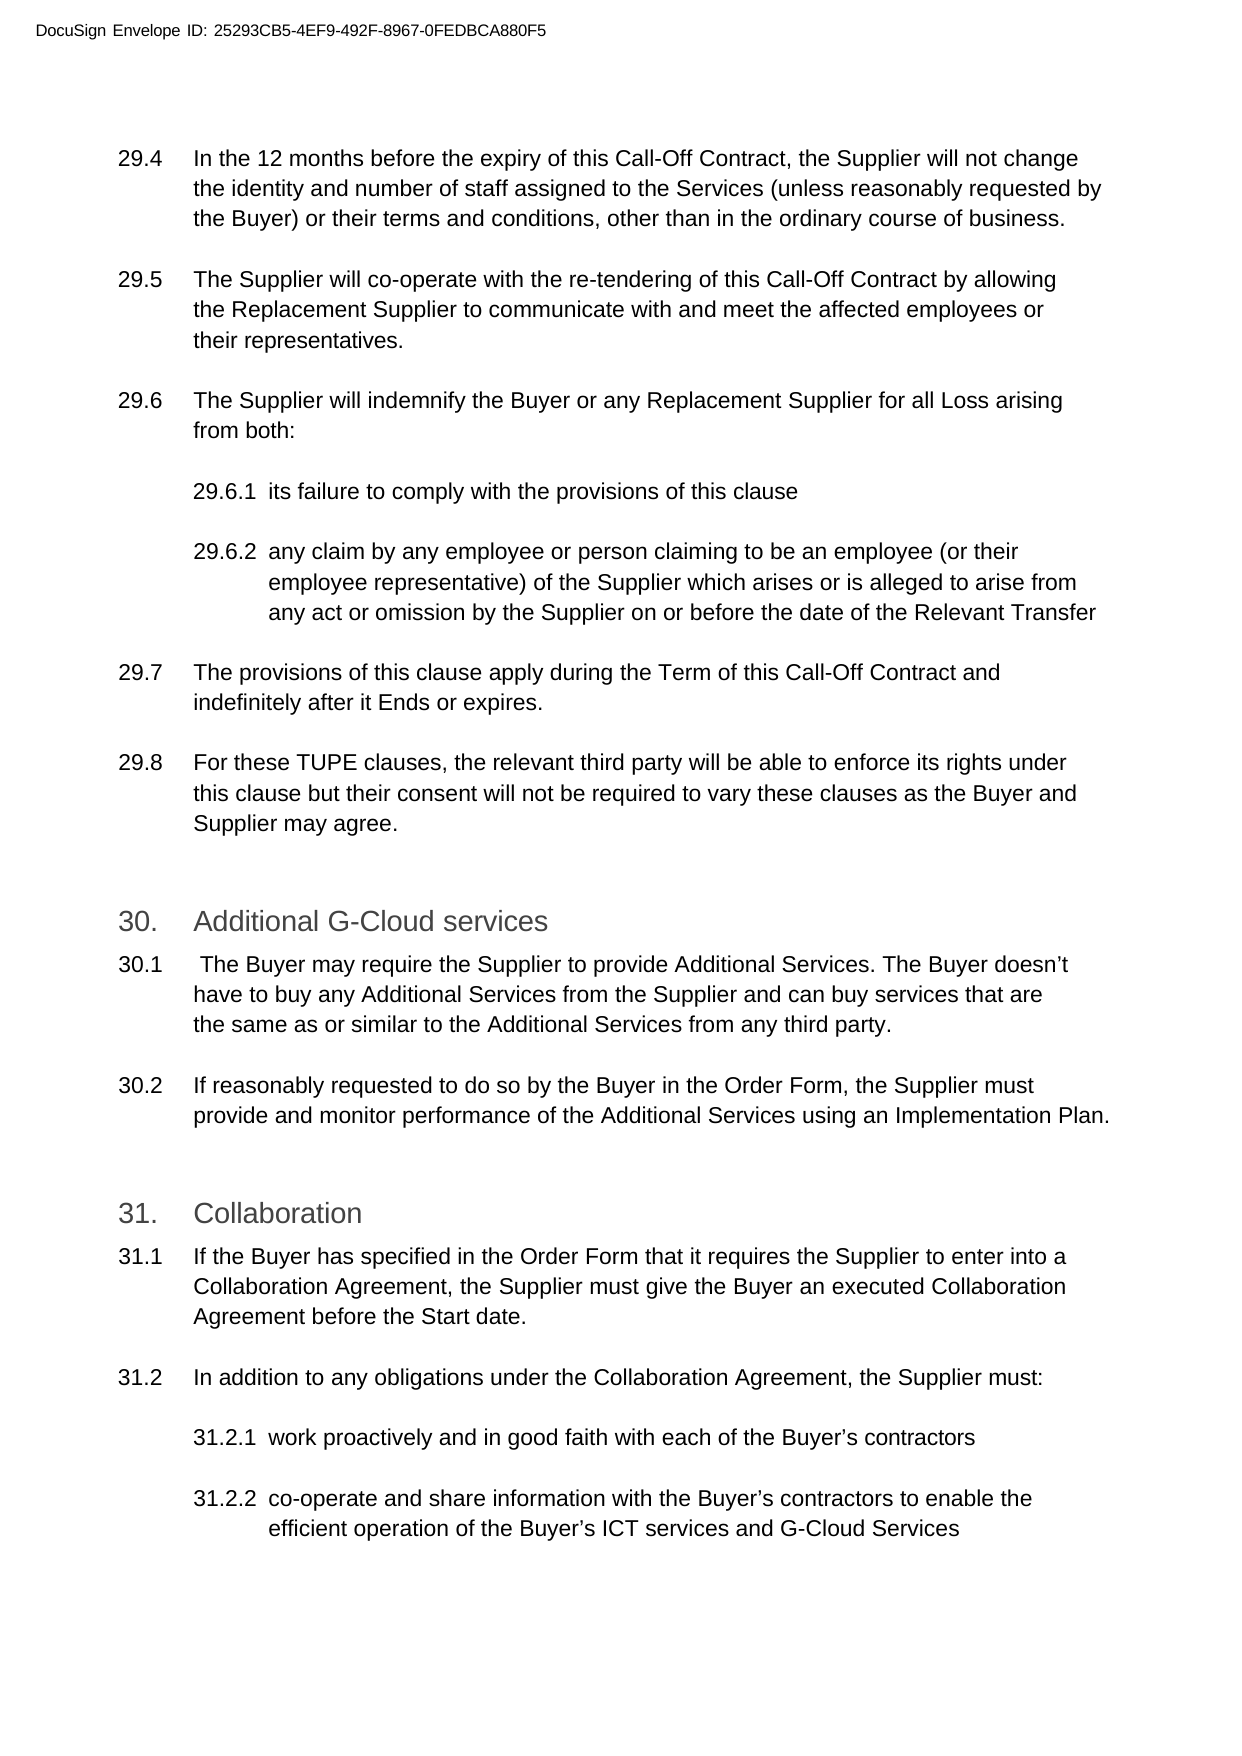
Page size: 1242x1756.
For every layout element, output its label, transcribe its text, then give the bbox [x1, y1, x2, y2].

list If the Buyer has specified in the Order Form that it requires the Supplier to enter into a Collaboration Agreement, the Supplier must give the Buyer an executed Collaboration Agreement before the Start date. [118, 1243, 1066, 1329]
list any claim by any employee or person claiming to be an employee (or their employee representative) of the Supplier which arises or is alleged to arise from any act or omission by the Supplier on or before the date of the Relevant Transfer [193, 538, 1118, 625]
list For these TUPE clauses, the relevant third party will be able to enforce its rights under this clause but their consent will not be required to vary these clauses as the Buyer and Supplier may agree. [118, 749, 1105, 836]
list co-operate and share information with the Buyer’s contractors to enable the efficient operation of the Buyer’s ICT services and G-Cloud Services [193, 1484, 1114, 1541]
list its failure to comply with the provisions of this clause [193, 478, 1135, 504]
list The Supplier will indemnify the Buyer or any Replacement Supplier for all Loss arising from both: [118, 387, 1112, 444]
list The provisions of this clause apply during the Term of this Call-Off Contract and indefinitely after it Ends or expires. [118, 659, 1112, 716]
list The Supplier will co-operate with the re-tendering of this Call-Off Contract by allowing the Replacement Supplier to communicate with and meet the affected employees or their representatives. [118, 266, 1092, 353]
list In addition to any obligations under the Collaboration Agreement, the Supplier must: [118, 1364, 1135, 1390]
list work proactively and in good faith with each of the Buyer’s contractors [193, 1424, 1135, 1451]
list In the 12 months before the expiry of this Call-Off Contract, the Supplier will not change the identity and number of staff assigned to the Services (unless reasonably requested by the Buyer) or their terms and conditions, other than in the ordinary course of business. [118, 145, 1113, 232]
subtitle Collaboration [118, 1196, 1135, 1229]
subtitle Additional G-Cloud services [118, 904, 1135, 937]
list The Buyer may require the Supplier to provide Additional Services. The Buyer doesn’t have to buy any Additional Services from the Supplier and can buy services that are the same as or similar to the Additional Services from any third party. [118, 951, 1078, 1038]
list If reasonably requested to do so by the Buyer in the Order Form, the Supplier must provide and monitor performance of the Additional Services using an Implementation Plan. [118, 1072, 1112, 1128]
